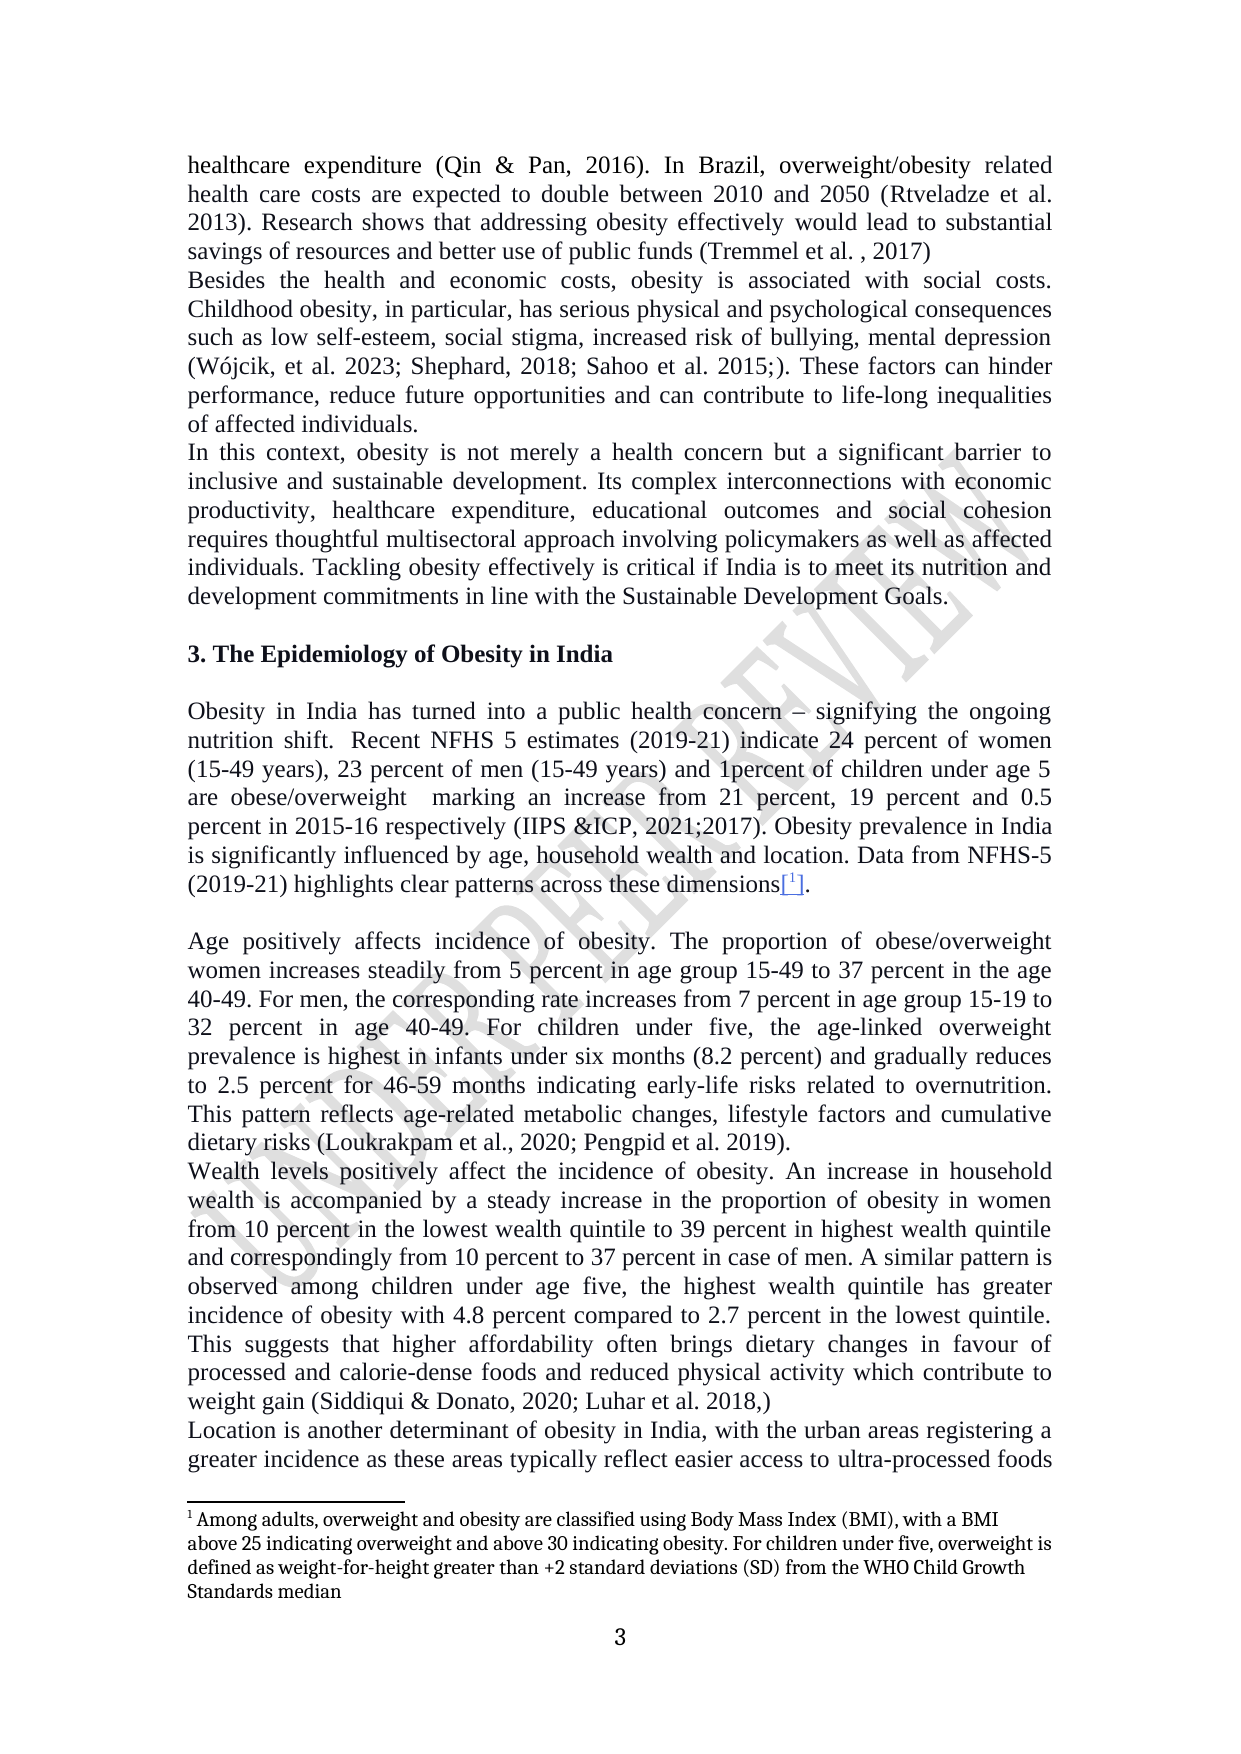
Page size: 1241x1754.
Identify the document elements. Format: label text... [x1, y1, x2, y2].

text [187, 1415, 1053, 1472]
text Besides the health and economic costs, obesity is associated with social costs. Childhood obesity, in particular, has serious physical and psychological consequences such as low self-esteem, social stigma, increased risk of bullying, mental depression (Wójcik, et al. 2023; Shephard, 2018; Sahoo et al. 2015;). These factors can hinder performance, reduce future opportunities and can contribute to life-long inequalities of affected individuals. [187, 265, 1053, 437]
text Age positively affects incidence of obesity. The proportion of obese/overweight women increases steadily from 5 percent in age group 15-49 to 37 percent in the age 40-49. For men, the corresponding rate increases from 7 percent in age group 15-19 to 32 percent in age 40-49. For children under five, the age-linked overweight prevalence is highest in infants under six months (8.2 percent) and gradually reduces to 2.5 percent for 46-59 months indicating early-life risks related to overnutrition. This pattern reflects age-related metabolic changes, lifestyle factors and cumulative dietary risks (Loukrakpam et al., 2020; Pengpid et al. 2019). [187, 926, 1053, 1156]
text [187, 150, 1053, 265]
text 3. The Epidemiology of Obesity in India [187, 639, 1053, 667]
text In this context, obesity is not merely a health concern but a significant barrier to inclusive and sustainable development. Its complex interconnections with economic productivity, healthcare expenditure, educational outcomes and social cohesion requires thoughtful multisectoral approach involving policymakers as well as affected individuals. Tackling obesity effectively is critical if India is to meet its nutrition and development commitments in line with the Sustainable Development Goals. [187, 437, 1053, 610]
text Obesity in India has turned into a public health concern – signifying the ongoing nutrition shift. Recent NFHS 5 estimates (2019-21) indicate 24 percent of women (15-49 years), 23 percent of men (15-49 years) and 1percent of children under age 5 are obese/overweight marking an increase from 21 percent, 19 percent and 0.5 percent in 2015-16 respectively (IIPS &ICP, 2021;2017). Obesity prevalence in India is significantly influenced by age, household wealth and location. Data from NFHS-5 (2019-21) highlights clear patterns across these dimensions[]. [187, 696, 1053, 897]
text Wealth levels positively affect the incidence of obesity. An increase in household wealth is accompanied by a steady increase in the proportion of obesity in women from 10 percent in the lowest wealth quintile to 39 percent in highest wealth quintile and correspondingly from 10 percent to 37 percent in case of men. A similar pattern is observed among children under age five, the highest wealth quintile has greater incidence of obesity with 4.8 percent compared to 2.7 percent in the lowest quintile. This suggests that higher affordability often brings dietary changes in favour of processed and calorie-dense foods and reduced physical activity which contribute to weight gain (Siddiqui & Donato, 2020; Luhar et al. 2018,) [187, 1156, 1053, 1415]
